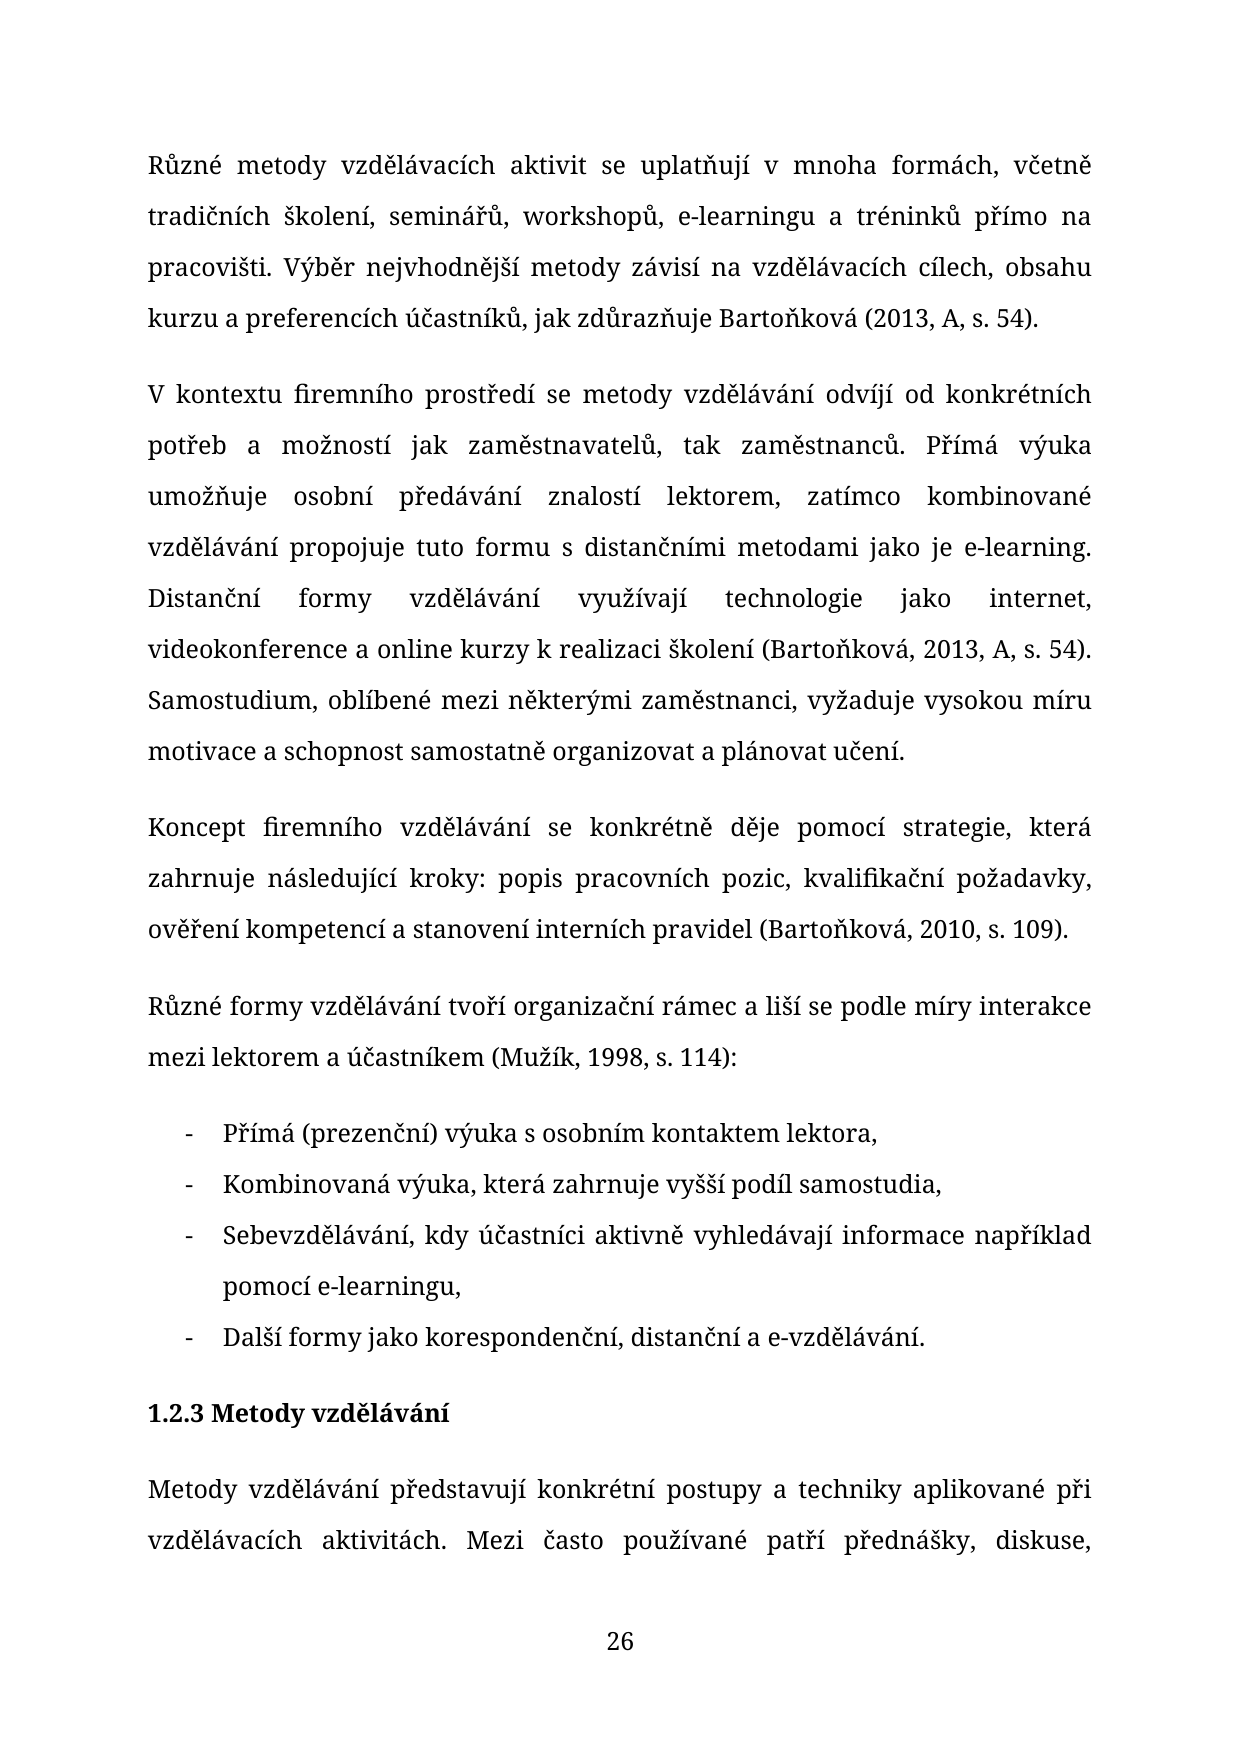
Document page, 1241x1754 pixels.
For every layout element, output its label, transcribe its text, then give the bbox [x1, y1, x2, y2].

list Přímá (prezenční) výuka s osobním kontaktem lektora, [185, 1115, 1093, 1149]
subtitle 1.2.3 Metody vzdělávání [148, 1396, 1093, 1429]
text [148, 1472, 1093, 1557]
list Další formy jako korespondenční, distanční a e-vzdělávání. [185, 1319, 1093, 1353]
list Sebevzdělávání, kdy účastníci aktivně vyhledávají informace například pomocí e-learningu, [185, 1217, 1093, 1302]
text Různé formy vzdělávání tvoří organizační rámec a liší se podle míry interakce mezi lektorem a účastníkem (Mužík, 1998, s. 114): [148, 988, 1093, 1073]
list Kombinovaná výuka, která zahrnuje vyšší podíl samostudia, [185, 1166, 1093, 1200]
text V kontextu firemního prostředí se metody vzdělávání odvíjí od konkrétních potřeb a možností jak zaměstnavatelů, tak zaměstnanců. Přímá výuka umožňuje osobní předávání znalostí lektorem, zatímco kombinované vzdělávání propojuje tuto formu s distančními metodami jako je e-learning. Distanční formy vzdělávání využívají technologie jako internet, videokonference a online kurzy k realizaci školení (Bartoňková, 2013, A, s. 54). Samostudium, oblíbené mezi některými zaměstnanci, vyžaduje vysokou míru motivace a schopnost samostatně organizovat a plánovat učení. [148, 377, 1093, 768]
text Koncept firemního vzdělávání se konkrétně děje pomocí strategie, která zahrnuje následující kroky: popis pracovních pozic, kvalifikační požadavky, ověření kompetencí a stanovení interních pravidel (Bartoňková, 2010, s. 109). [148, 810, 1093, 946]
text Různé metody vzdělávacích aktivit se uplatňují v mnoha formách, včetně tradičních školení, seminářů, workshopů, e-learningu a tréninků přímo na pracovišti. Výběr nejvhodnější metody závisí na vzdělávacích cílech, obsahu kurzu a preferencích účastníků, jak zdůrazňuje Bartoňková (2013, A, s. 54). [148, 148, 1093, 335]
